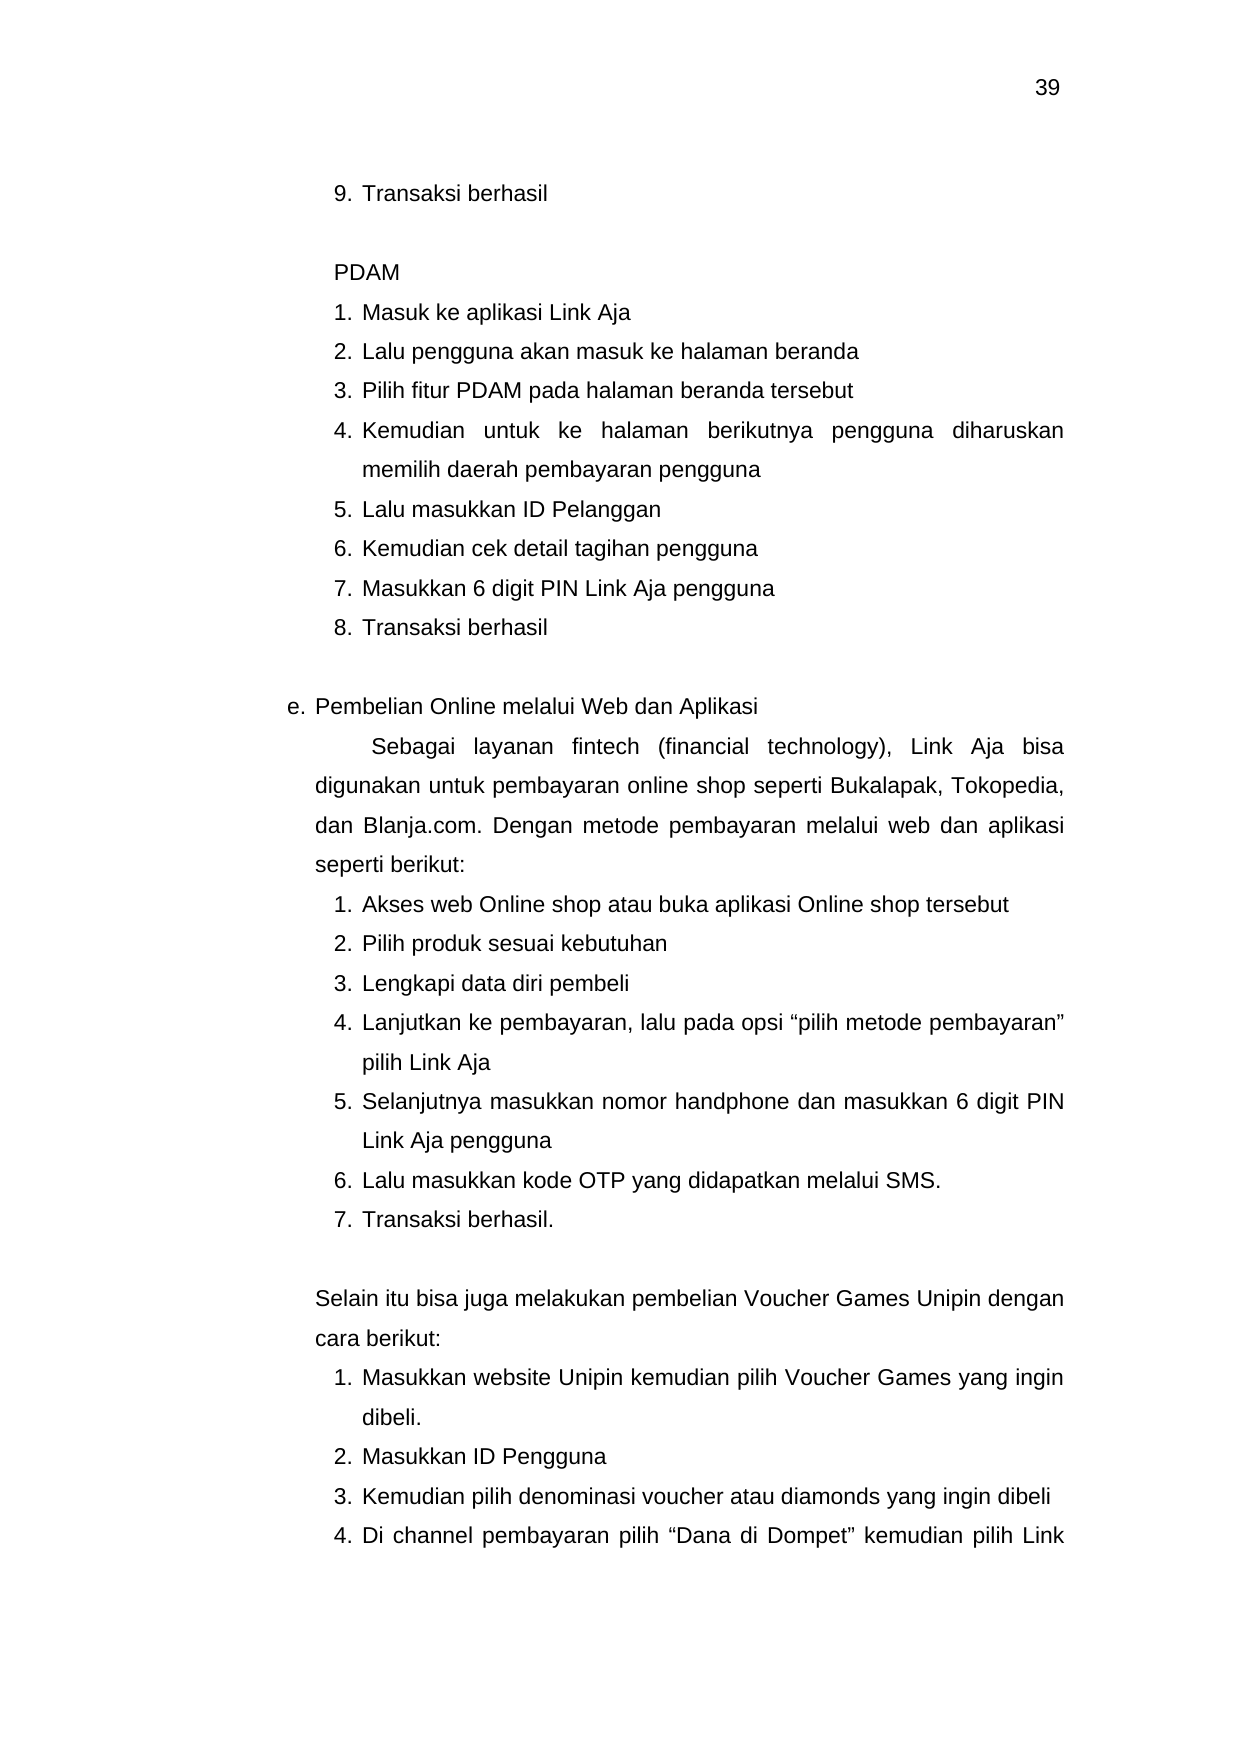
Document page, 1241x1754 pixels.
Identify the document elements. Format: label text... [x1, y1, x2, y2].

list Masuk ke aplikasi Link Aja [334, 298, 1065, 325]
text PDAM [334, 259, 1065, 285]
list Transaksi berhasil [334, 614, 1065, 641]
list Pembelian Online melalui Web dan Aplikasi [287, 693, 1065, 719]
list Selanjutnya masukkan nomor handphone dan masukkan 6 digit PIN Link Aja pengguna [334, 1088, 1065, 1154]
list Lalu masukkan ID Pelanggan [334, 496, 1065, 522]
list Masukkan website Unipin kemudian pilih Voucher Games yang ingin dibeli. [334, 1364, 1065, 1430]
list Transaksi berhasil. [334, 1206, 1065, 1233]
list Lalu masukkan kode OTP yang didapatkan melalui SMS. [334, 1167, 1065, 1193]
text Selain itu bisa juga melakukan pembelian Voucher Games Unipin dengan cara berikut: [315, 1285, 1065, 1351]
list Kemudian untuk ke halaman berikutnya pengguna diharuskan memilih daerah pembayaran pengguna [334, 417, 1065, 483]
list Lalu pengguna akan masuk ke halaman beranda [334, 338, 1065, 364]
list Lanjutkan ke pembayaran, lalu pada opsi “pilih metode pembayaran” pilih Link Aja [334, 1009, 1065, 1075]
text Sebagai layanan fintech (financial technology), Link Aja bisa digunakan untuk pembayaran online shop seperti Bukalapak, Tokopedia, dan Blanja.com. Dengan metode pembayaran melalui web dan aplikasi seperti berikut: [315, 733, 1065, 877]
list Masukkan ID Pengguna [334, 1443, 1065, 1470]
list Masukkan 6 digit PIN Link Aja pengguna [334, 575, 1065, 601]
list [334, 1522, 1065, 1549]
list Kemudian cek detail tagihan pengguna [334, 535, 1065, 562]
list Transaksi berhasil [334, 180, 1065, 206]
list Kemudian pilih denominasi voucher atau diamonds yang ingin dibeli [334, 1483, 1065, 1509]
list Pilih fitur PDAM pada halaman beranda tersebut [334, 377, 1065, 404]
list Lengkapi data diri pembeli [334, 969, 1065, 996]
list Akses web Online shop atau buka aplikasi Online shop tersebut [334, 891, 1065, 917]
list Pilih produk sesuai kebutuhan [334, 930, 1065, 956]
